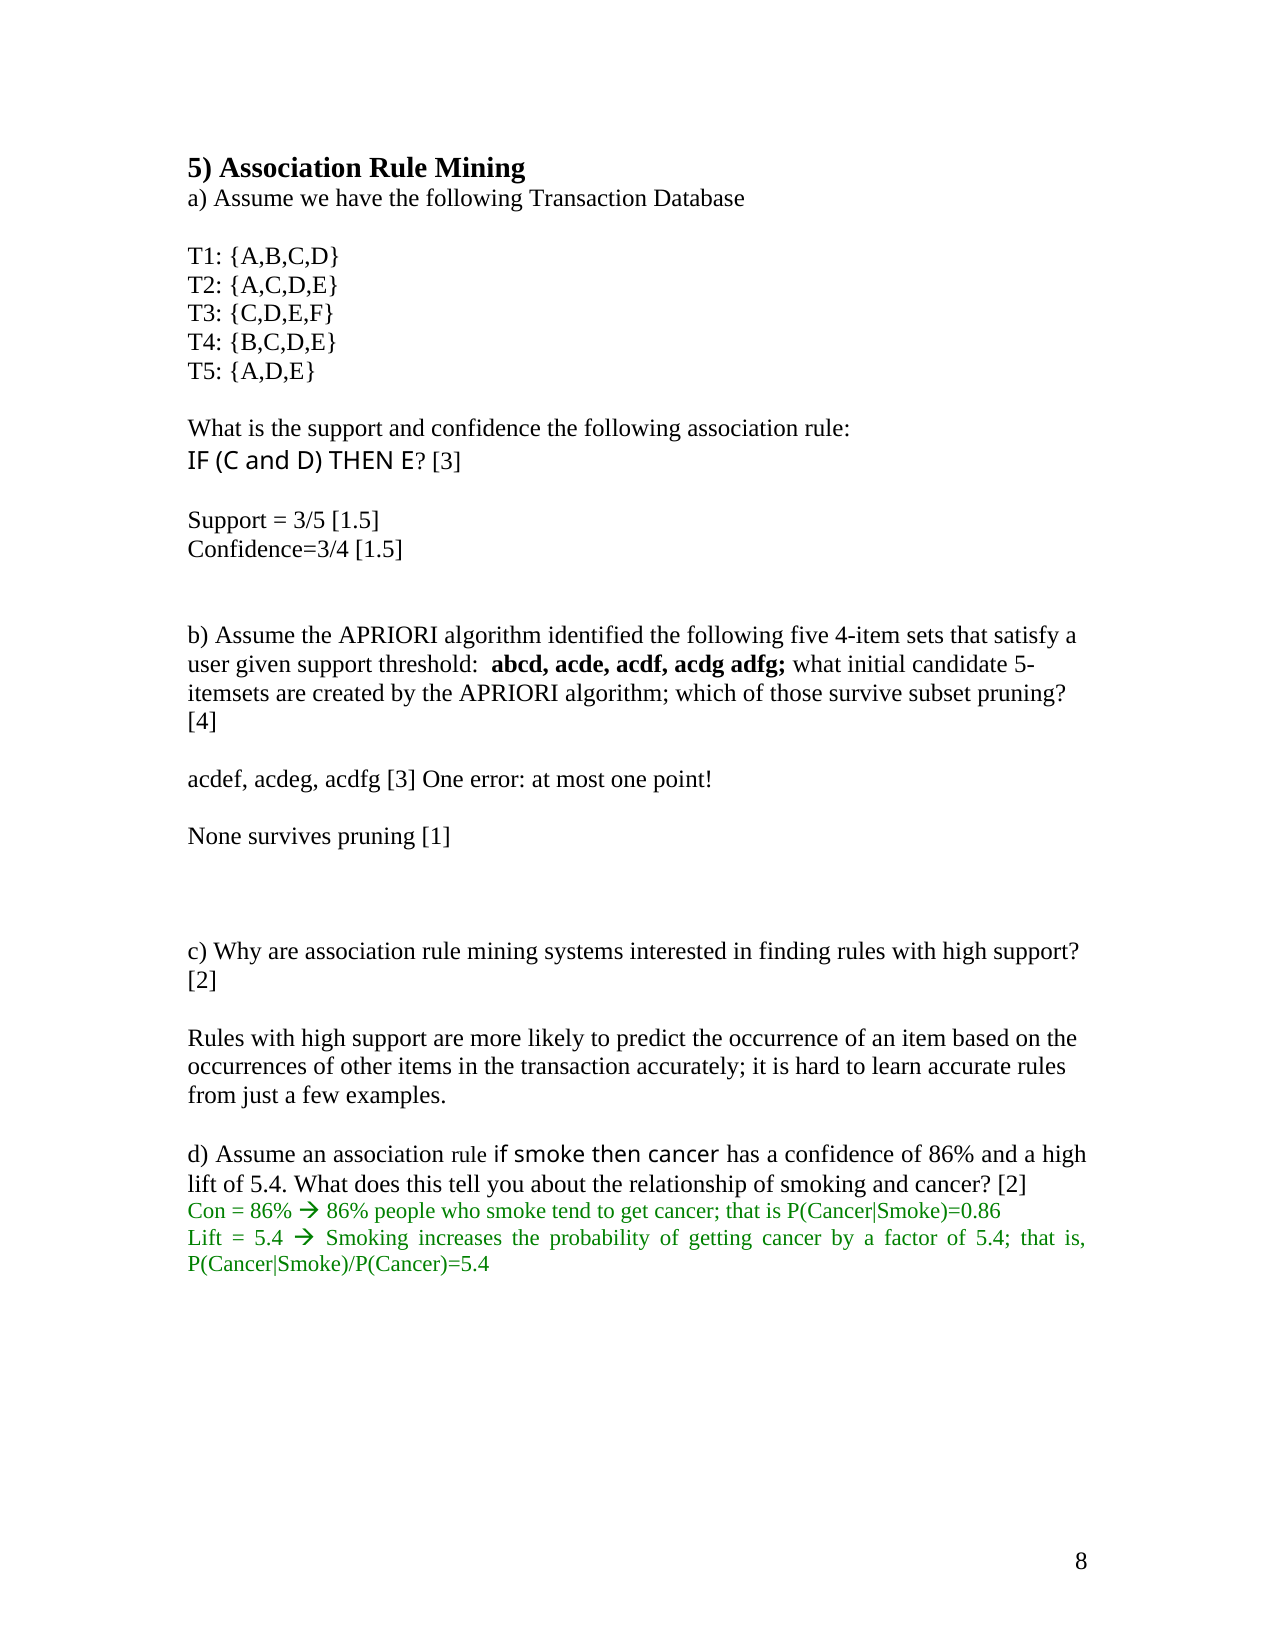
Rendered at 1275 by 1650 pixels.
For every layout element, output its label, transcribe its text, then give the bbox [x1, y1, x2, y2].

text T1: {A,B,C,D} [187, 241, 1087, 270]
text Support = 3/5 [1.5] [187, 505, 1087, 534]
text d) Assume an association rule if smoke then cancer has a confidence of 86% and a high lift of 5.4. What does this tell you about the relationship of smoking and cancer? [2] [187, 1138, 1087, 1198]
text Lift = 5.4 Smoking increases the probability of getting cancer by a factor of 5.4; that is, P(Cancer|Smoke)/P(Cancer)=5.4 [187, 1224, 1087, 1277]
text T4: {B,C,D,E} [187, 327, 1087, 356]
text T3: {C,D,E,F} [187, 298, 1087, 327]
text T5: {A,D,E} [187, 356, 1087, 385]
text 5) Association Rule Mining [187, 150, 1087, 183]
text What is the support and confidence the following association rule: [187, 413, 1087, 442]
text acdef, acdeg, acdfg [3] One error: at most one point! [187, 764, 1087, 793]
text None survives pruning [1] [187, 821, 1087, 850]
text a) Assume we have the following Transaction Database [187, 183, 1087, 212]
text Con = 86% 86% people who smoke tend to get cancer; that is P(Cancer|Smoke)=0.86 [187, 1198, 1087, 1224]
text b) Assume the APRIORI algorithm identified the following five 4-item sets that satisfy a user given support threshold: abcd, acde, acdf, acdg adfg; what initial candidate 5-itemsets are created by the APRIORI algorithm; which of those survive subset pruning? [4] [187, 620, 1087, 735]
text T2: {A,C,D,E} [187, 270, 1087, 298]
text Rules with high support are more likely to predict the occurrence of an item based on the occurrences of other items in the transaction accurately; it is hard to learn accurate rules from just a few examples. [187, 1023, 1087, 1109]
text IF (C and D) THEN E? [3] [187, 442, 1087, 476]
text Confidence=3/4 [1.5] [187, 534, 1087, 563]
text c) Why are association rule mining systems interested in finding rules with high support? [2] [187, 936, 1087, 994]
